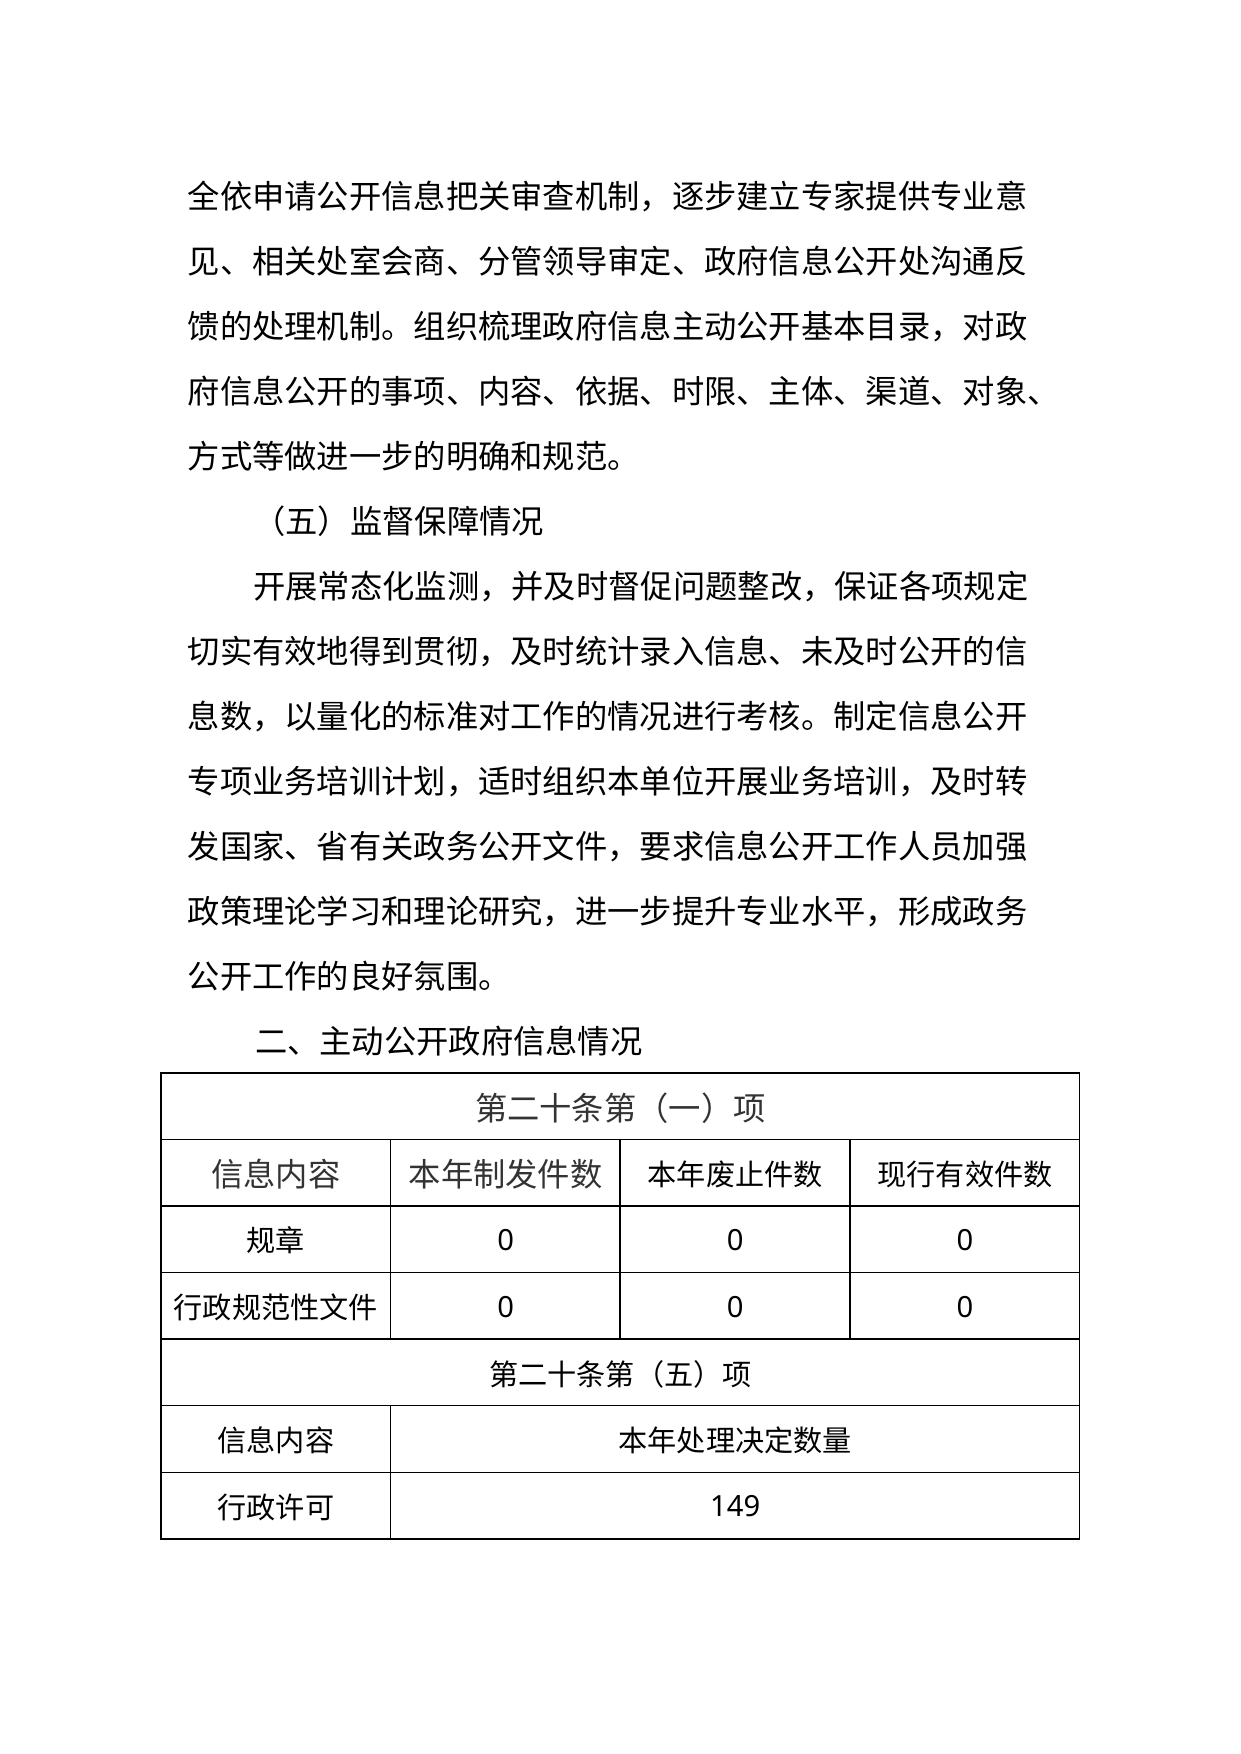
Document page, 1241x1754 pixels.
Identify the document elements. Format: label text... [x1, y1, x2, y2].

table_cell 信息内容 [162, 1140, 390, 1205]
table_cell 0 [851, 1207, 1079, 1272]
text （五）监督保障情况 [187, 487, 1053, 552]
table_cell 本年处理决定数量 [391, 1406, 1079, 1471]
table_cell 现行有效件数 [851, 1140, 1079, 1205]
table_cell 0 [391, 1273, 619, 1338]
text 二、主动公开政府信息情况 [187, 1007, 1053, 1072]
table_cell 规章 [162, 1207, 390, 1272]
table_cell 0 [621, 1273, 849, 1338]
table_cell 信息内容 [162, 1406, 390, 1471]
table_cell 行政许可 [162, 1473, 390, 1538]
table_cell 149 [391, 1473, 1079, 1538]
table_cell 0 [391, 1207, 619, 1272]
table_cell 行政规范性文件 [162, 1273, 390, 1338]
table_cell 0 [851, 1273, 1079, 1338]
table_cell 本年制发件数 [391, 1140, 619, 1205]
table_cell 0 [621, 1207, 849, 1272]
text 开展常态化监测，并及时督促问题整改，保证各项规定切实有效地得到贯彻，及时统计录入信息、未及时公开的信息数，以量化的标准对工作的情况进行考核。制定信息公开专项业务培训计划，适时组织本单位开展业务培训，及时转发国家、省有关政务公开文件，要求信息公开工作人员加强政策理论学习和理论研究，进一步提升专业水平，形成政务公开工作的良好氛围。 [187, 552, 1053, 1007]
table_cell 本年废止件数 [621, 1140, 849, 1205]
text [187, 162, 1053, 487]
table_cell 第二十条第（五）项 [162, 1340, 1079, 1405]
table_header 第二十条第（一）项 [162, 1074, 1079, 1138]
